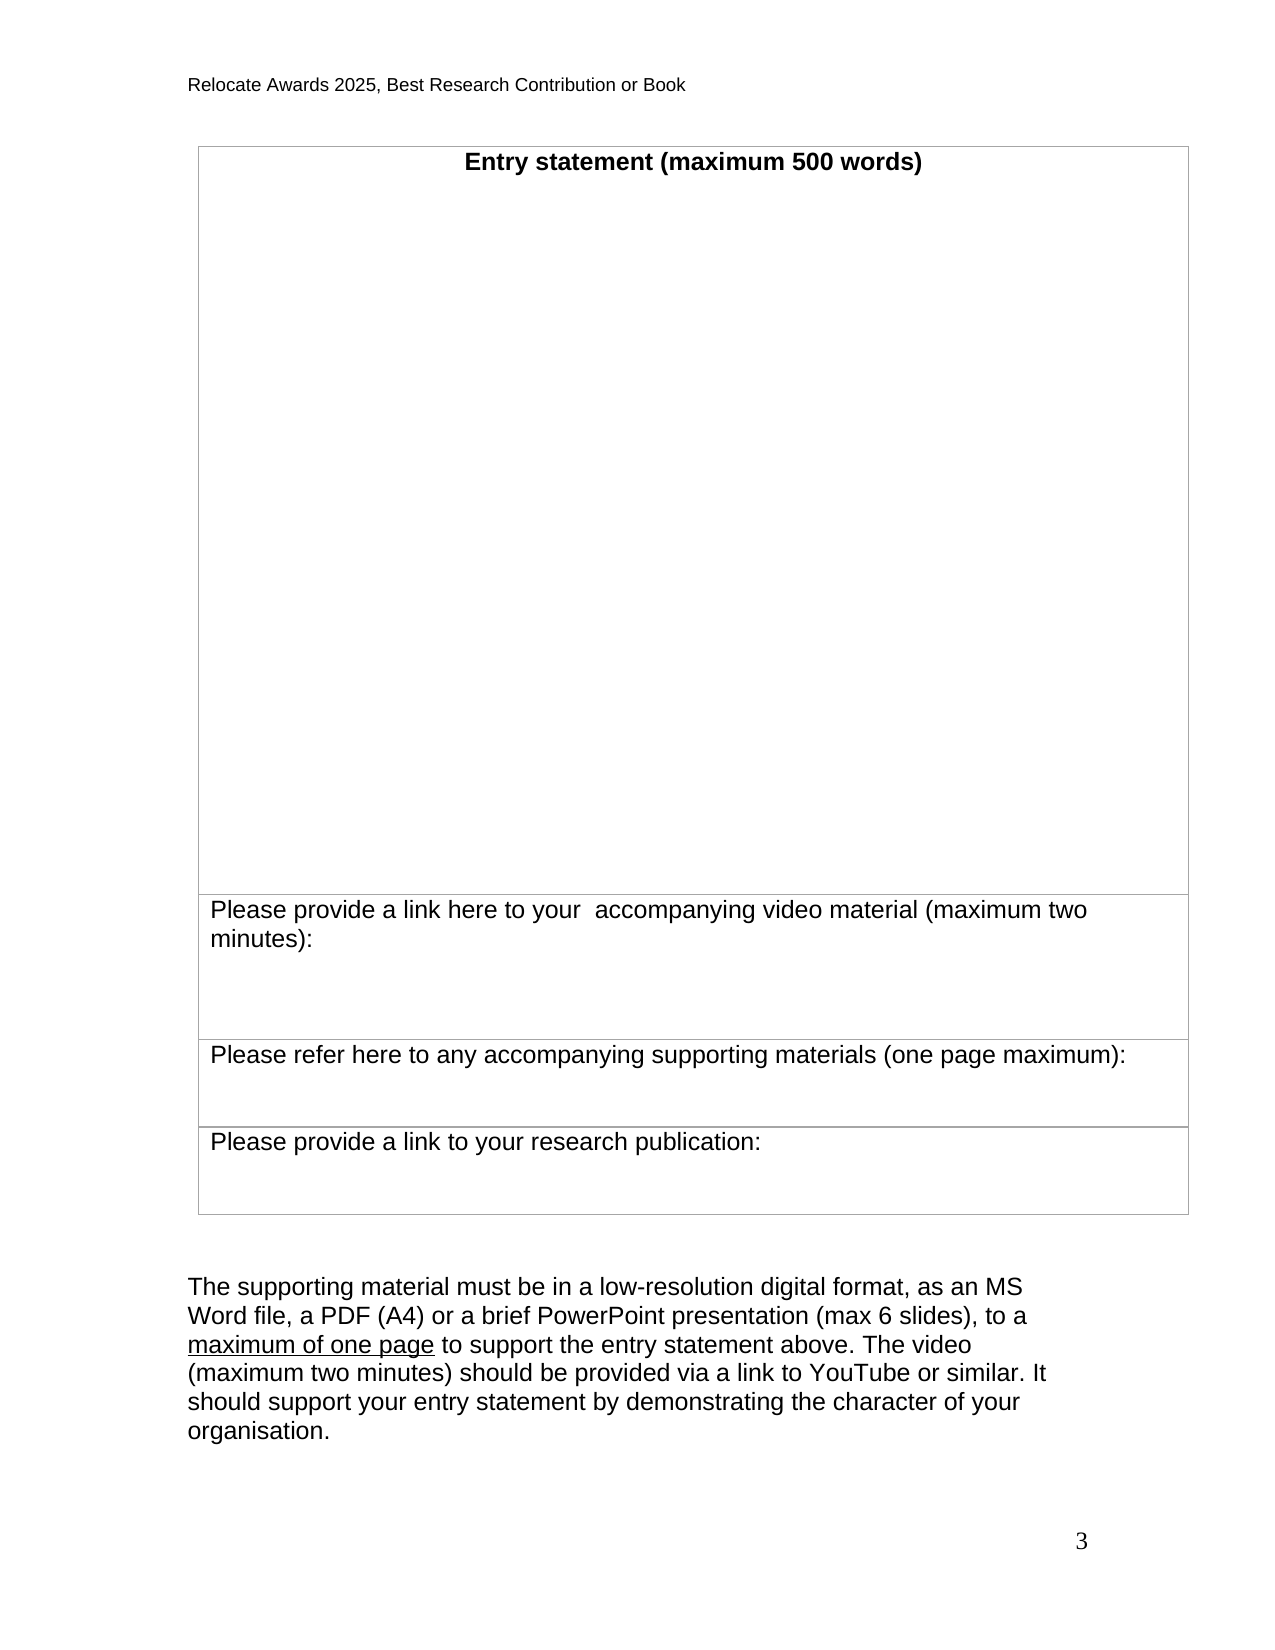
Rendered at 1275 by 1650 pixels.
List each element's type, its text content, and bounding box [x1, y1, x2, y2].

table_cell Please refer here to any accompanying supporting materials (one page maximum): [199, 1040, 1188, 1126]
table_header Entry statement (maximum 500 words) [199, 147, 1188, 894]
table_cell Please provide a link here to your accompanying video material (maximum two minutes): [199, 895, 1188, 1039]
table_cell Please provide a link to your research publication: [199, 1128, 1188, 1214]
text The supporting material must be in a low-resolution digital format, as an MS Word file, a PDF (A4) or a brief PowerPoint presentation (max 6 slides), to a maximum of one page to support the entry statement above. The video (maximum two minutes) should be provided via a link to YouTube or similar. It should support your entry statement by demonstrating the character of your organisation. [187, 1272, 1088, 1445]
